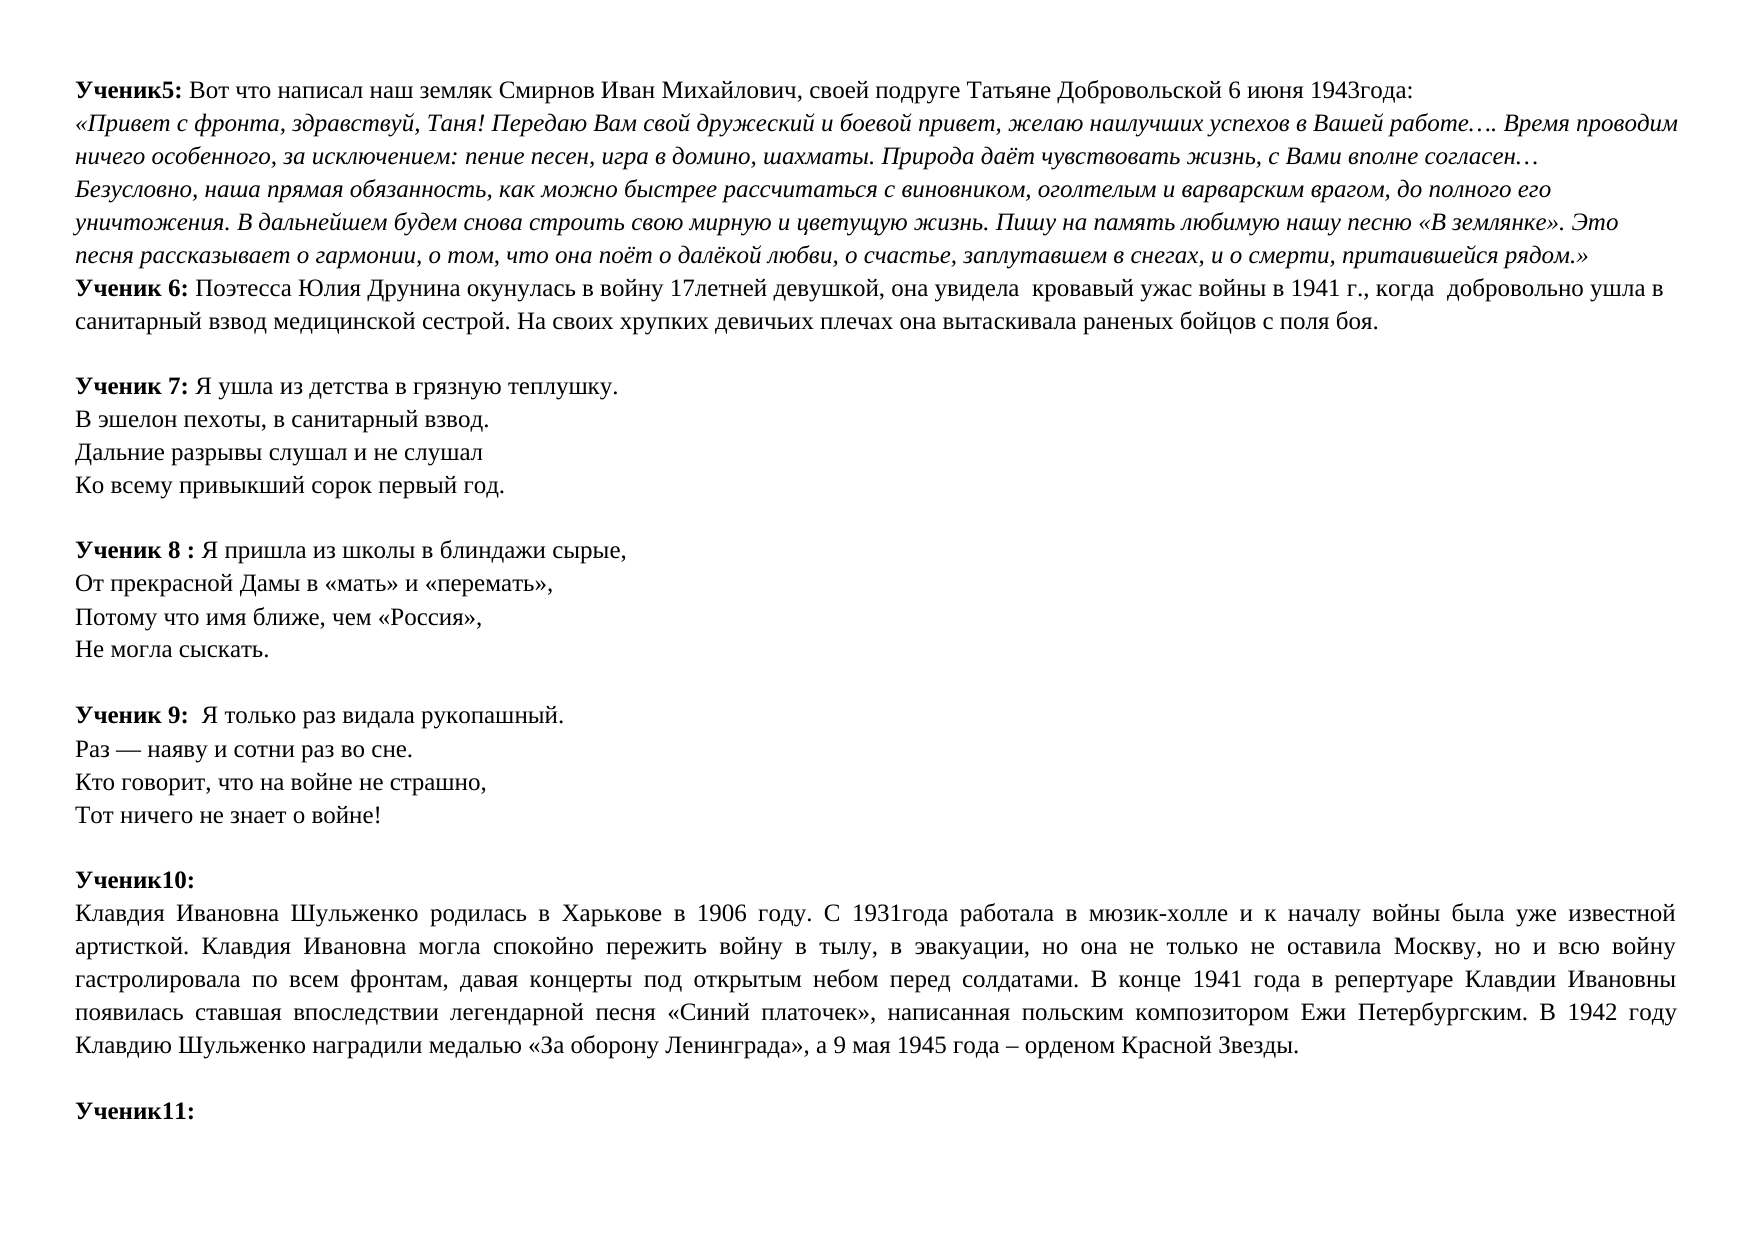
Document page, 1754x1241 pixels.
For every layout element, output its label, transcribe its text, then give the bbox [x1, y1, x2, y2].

text Безусловно, наша прямая обязанность, как можно быстрее рассчитаться с виновником, оголтелым и варварским врагом, до полного его уничтожения. В дальнейшем будем снова строить свою мирную и цветущую жизнь. Пишу на память любимую нашу песню «В землянке». Это песня рассказывает о гармонии, о том, что она поёт о далёкой любви, о счастье, заплутавшем в снегах, и о смерти, притаившейся рядом.» [75, 174, 1679, 269]
text Ученик11: [75, 1096, 1679, 1125]
text Ученик10: [75, 865, 1679, 893]
text «Привет с фронта, здравствуй, Таня! Передаю Вам свой дружеский и боевой привет, желаю наилучших успехов в Вашей работе…. Время проводим ничего особенного, за исключением: пение песен, игра в домино, шахматы. Природа даёт чувствовать жизнь, с Вами вполне согласен… [75, 108, 1679, 170]
text Ученик5: Вот что написал наш земляк Смирнов Иван Михайлович, своей подруге Татьяне Добровольской 6 июня 1943года: [75, 75, 1679, 104]
text Клавдия Ивановна Шульженко родилась в Харькове в 1906 году. С 1931года работала в мюзик-холле и к началу войны была уже известной артисткой. Клавдия Ивановна могла спокойно пережить войну в тылу, в эвакуации, но она не только не оставила Москву, но и всю войну гастролировала по всем фронтам, давая концерты под открытым небом перед солдатами. В конце 1941 года в репертуаре Клавдии Ивановны появилась ставшая впоследствии легендарной песня «Синий платочек», написанная польским композитором Ежи Петербургским. В 1942 году Клавдию Шульженко наградили медалью «За оборону Ленинграда», а 9 мая 1945 года – орденом Красной Звезды. [75, 898, 1679, 1059]
text Ученик 6: Поэтесса Юлия Друнина окунулась в войну 17летней девушкой, она увидела кровавый ужас войны в 1941 г., когда добровольно ушла в санитарный взвод медицинской сестрой. На своих хрупких девичьих плечах она вытаскивала раненых бойцов с поля боя. Ученик 7: Я ушла из детства в грязную теплушку. В эшелон пехоты, в санитарный взвод. Дальние разрывы слушал и не слушал Ко всему привыкший сорок первый год. [75, 273, 1679, 531]
text Ученик 8 : Я пришла из школы в блиндажи сырые, От прекрасной Дамы в «мать» и «перемать», Потому что имя ближе, чем «Россия», Не могла сыскать. Ученик 9: Я только раз видала рукопашный. Раз — наяву и сотни раз во сне. Кто говорит, что на войне не страшно, Тот ничего не знает о войне! [75, 536, 1679, 861]
